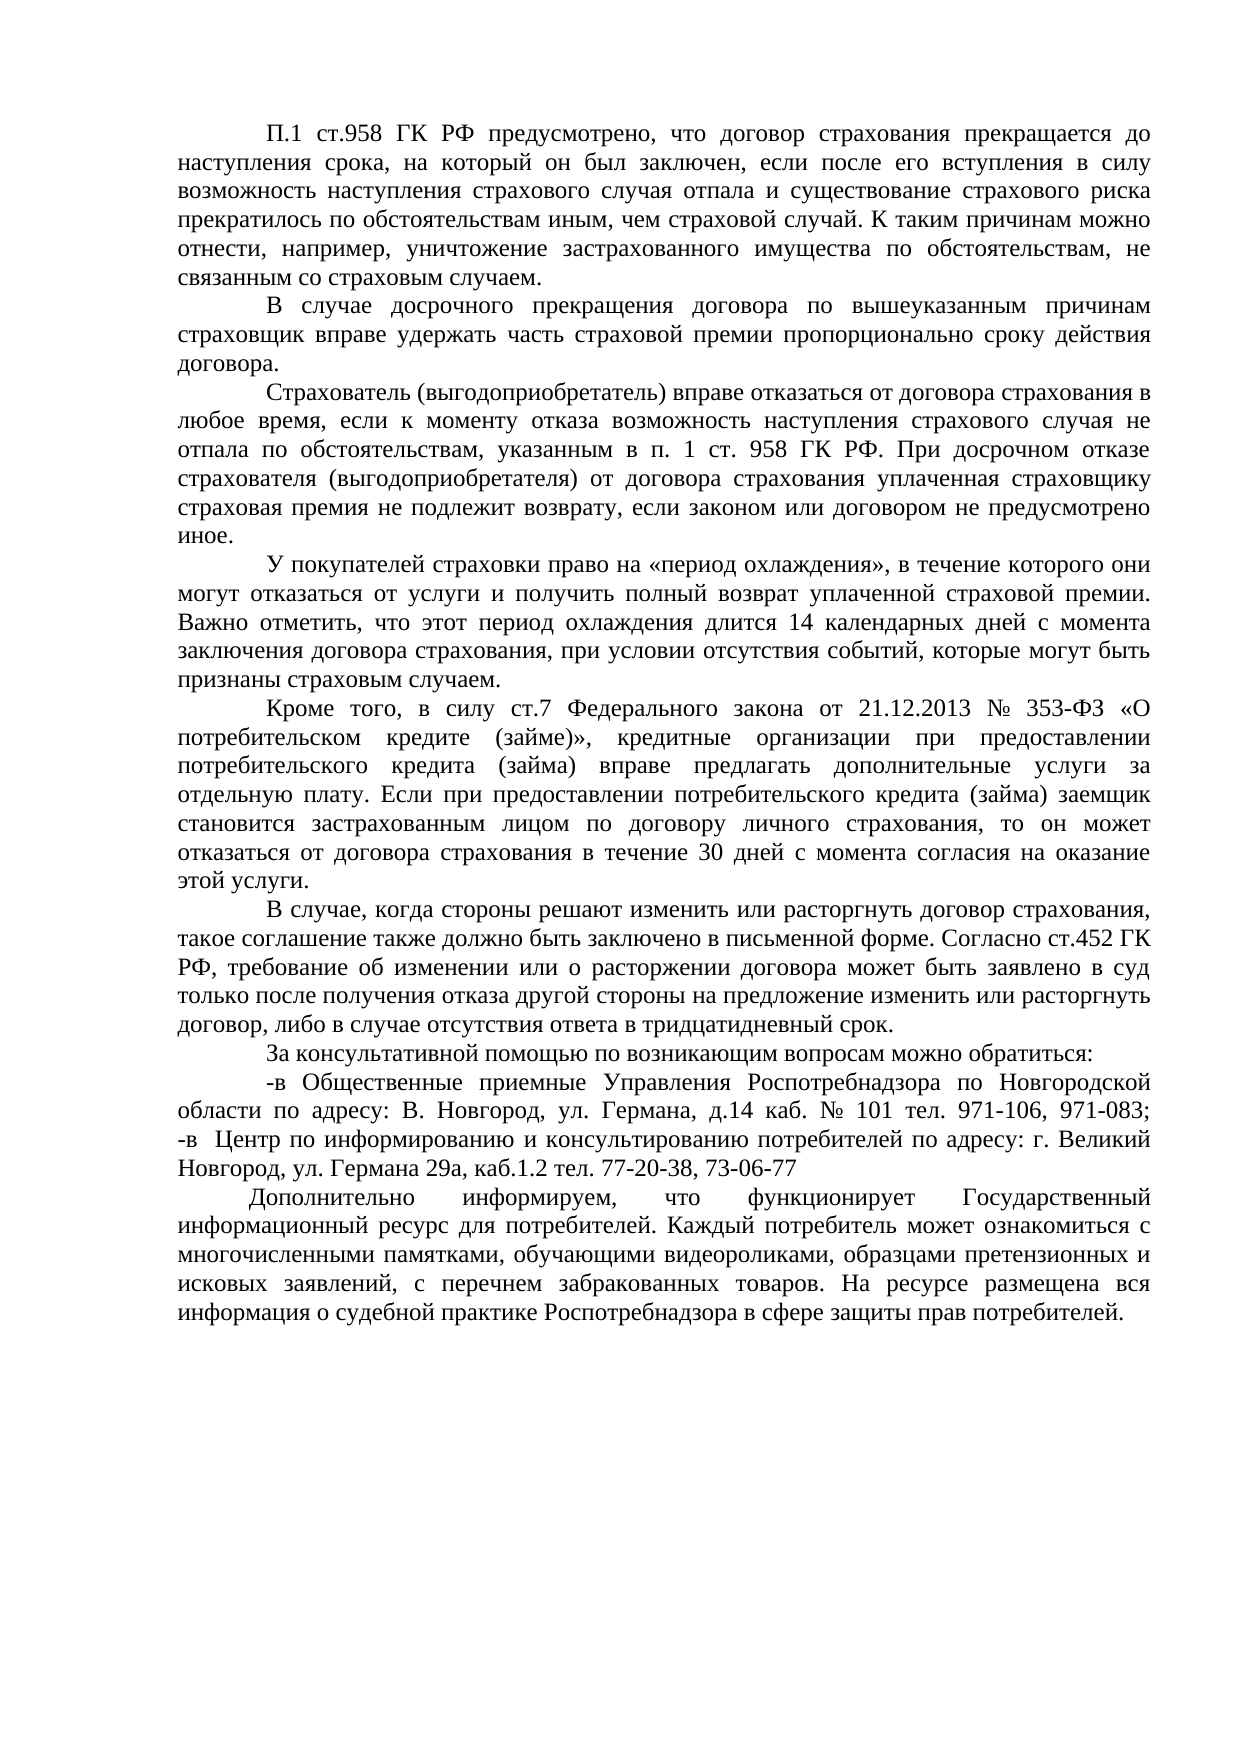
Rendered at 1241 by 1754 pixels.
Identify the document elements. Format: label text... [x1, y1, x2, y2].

text Кроме того, в силу ст.7 Федерального закона от 21.12.2013 № 353-ФЗ «О потребительском кредите (займе)», кредитные организации при предоставлении потребительского кредита (займа) вправе предлагать дополнительные услуги за отдельную плату. Если при предоставлении потребительского кредита (займа) заемщик становится застрахованным лицом по договору личного страхования, то он может отказаться от договора страхования в течение 30 дней с момента согласия на оказание этой услуги. [177, 693, 1152, 894]
text -в Общественные приемные Управления Роспотребнадзора по Новгородской области по адресу: В. Новгород, ул. Германа, д.14 каб. № 101 тел. 971-106, 971-083; -в Центр по информированию и консультированию потребителей по адресу: г. Великий Новгород, ул. Германа 29а, каб.1.2 тел. 77-20-38, 73-06-77 [177, 1067, 1152, 1182]
text Дополнительно информируем, что функционирует Государственный информационный ресурс для потребителей. Каждый потребитель может ознакомиться с многочисленными памятками, обучающими видеороликами, образцами претензионных и исковых заявлений, с перечнем забракованных товаров. На ресурсе размещена вся информация о судебной практике Роспотребнадзора в сфере защиты прав потребителей. [177, 1182, 1152, 1326]
text П.1 ст.958 ГК РФ предусмотрено, что договор страхования прекращается до наступления срока, на который он был заключен, если после его вступления в силу возможность наступления страхового случая отпала и существование страхового риска прекратилось по обстоятельствам иным, чем страховой случай. К таким причинам можно отнести, например, уничтожение застрахованного имущества по обстоятельствам, не связанным со страховым случаем. [177, 118, 1152, 291]
text В случае досрочного прекращения договора по вышеуказанным причинам страховщик вправе удержать часть страховой премии пропорционально сроку действия договора. [177, 291, 1152, 377]
text Страхователь (выгодоприобретатель) вправе отказаться от договора страхования в любое время, если к моменту отказа возможность наступления страхового случая не отпала по обстоятельствам, указанным в п. 1 ст. 958 ГК РФ. При досрочном отказе страхователя (выгодоприобретателя) от договора страхования уплаченная страховщику страховая премия не подлежит возврату, если законом или договором не предусмотрено иное. [177, 377, 1152, 549]
text У покупателей страховки право на «период охлаждения», в течение которого они могут отказаться от услуги и получить полный возврат уплаченной страховой премии. Важно отметить, что этот период охлаждения длится 14 календарных дней с момента заключения договора страхования, при условии отсутствия событий, которые могут быть признаны страховым случаем. [177, 549, 1152, 693]
text В случае, когда стороны решают изменить или расторгнуть договор страхования, такое соглашение также должно быть заключено в письменной форме. Согласно ст.452 ГК РФ, требование об изменении или о расторжении договора может быть заявлено в суд только после получения отказа другой стороны на предложение изменить или расторгнуть договор, либо в случае отсутствия ответа в тридцатидневный срок. [177, 894, 1152, 1038]
text За консультативной помощью по возникающим вопросам можно обратиться: [177, 1038, 1152, 1067]
